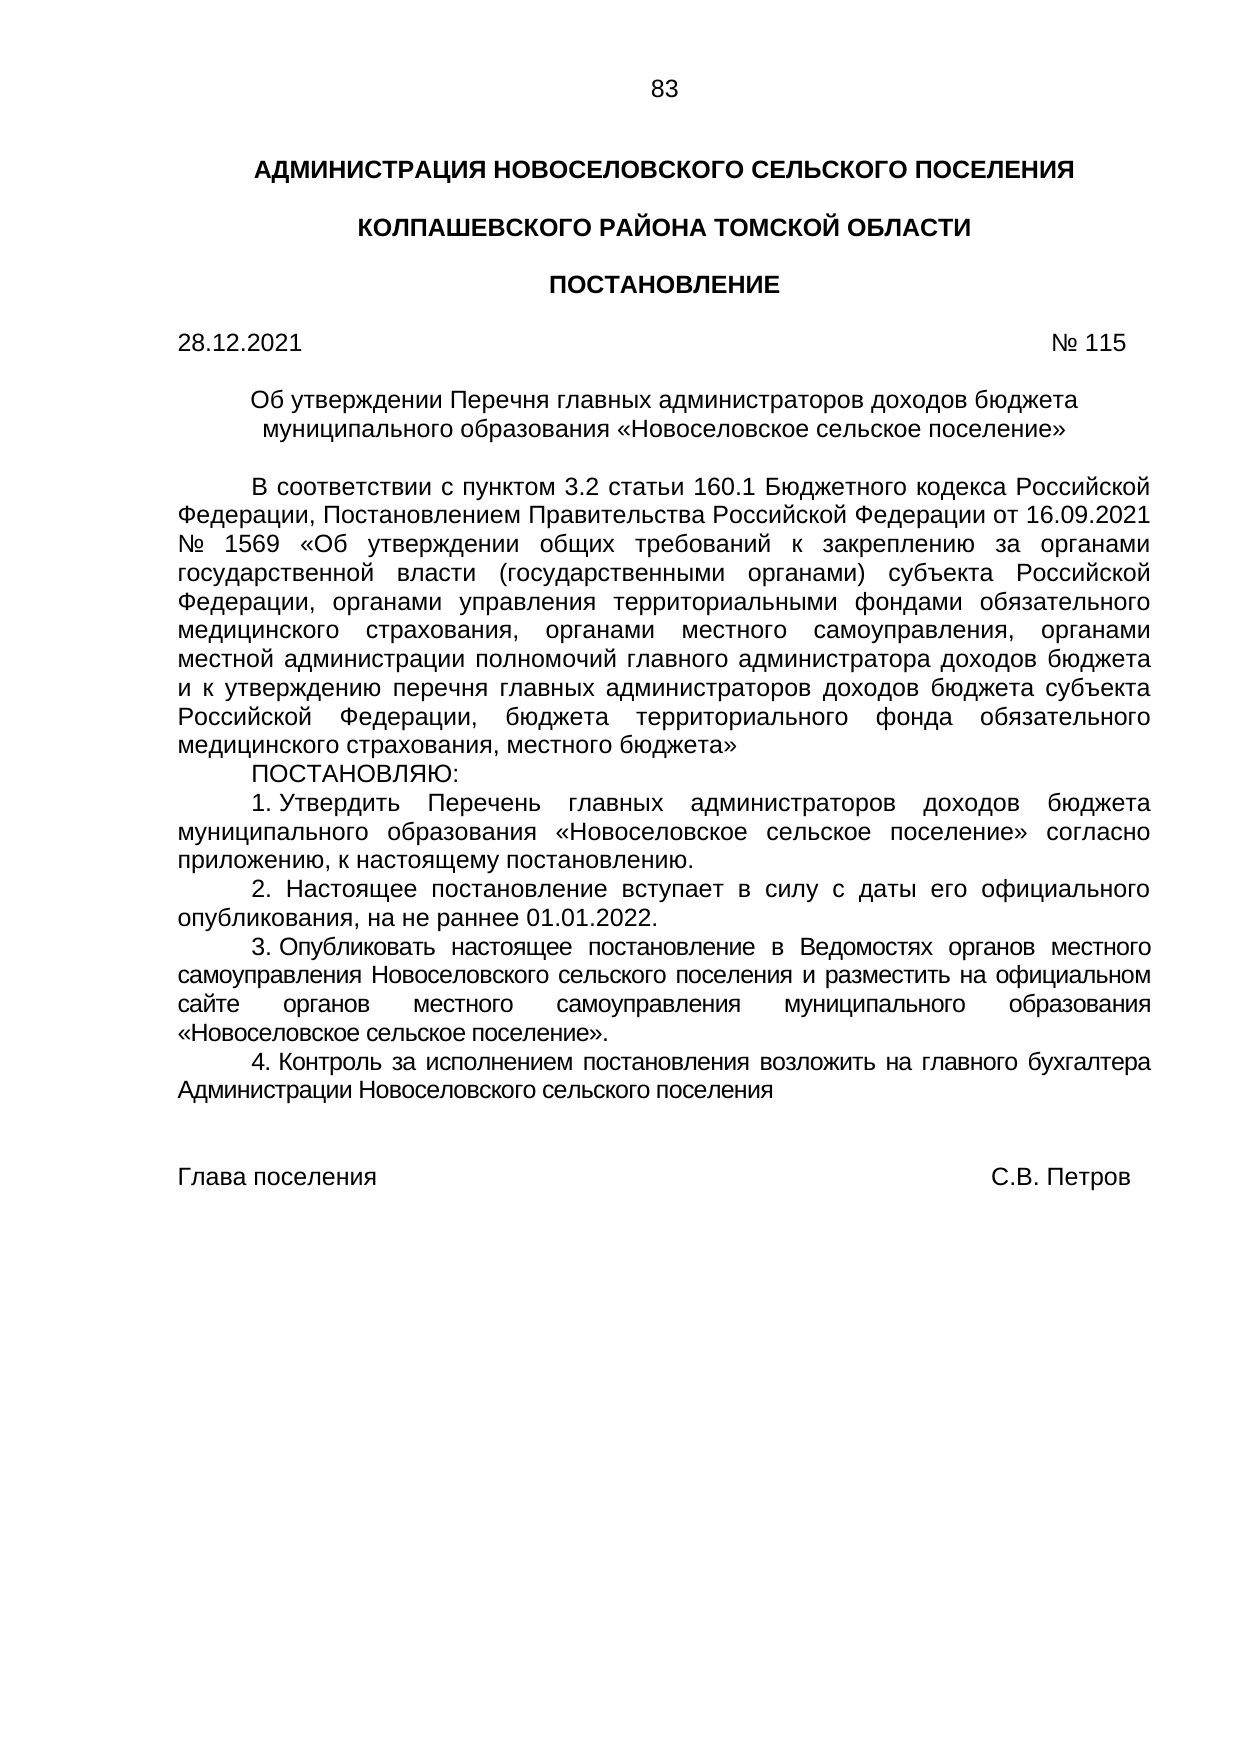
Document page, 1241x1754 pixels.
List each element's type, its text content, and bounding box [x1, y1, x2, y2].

text Об утверждении Перечня главных администраторов доходов бюджета муниципального образования «Новоселовское сельское поселение» [177, 385, 1152, 443]
text Глава поселения С.В. Петров [177, 1161, 1152, 1190]
text В соответствии с пунктом 3.2 статьи 160.1 Бюджетного кодекса Российской Федерации, Постановлением Правительства Российской Федерации от 16.09.2021 № 1569 «Об утверждении общих требований к закреплению за органами государственной власти (государственными органами) субъекта Российской Федерации, органами управления территориальными фондами обязательного медицинского страхования, органами местного самоуправления, органами местной администрации полномочий главного администратора доходов бюджета и к утверждению перечня главных администраторов доходов бюджета субъекта Российской Федерации, бюджета территориального фонда обязательного медицинского страхования, местного бюджета» [177, 471, 1152, 759]
text АДМИНИСТРАЦИЯ НОВОСЕЛОВСКОГО СЕЛЬСКОГО ПОСЕЛЕНИЯ [177, 155, 1152, 184]
text 28.12.2021 № 115 [177, 328, 1152, 356]
text ПОСТАНОВЛЯЮ: [177, 759, 1152, 788]
text 3. Опубликовать настоящее постановление в Ведомостях органов местного самоуправления Новоселовского сельского поселения и разместить на официальном сайте органов местного самоуправления муниципального образования «Новоселовское сельское поселение». [177, 931, 1152, 1046]
text ПОСТАНОВЛЕНИЕ [177, 270, 1152, 299]
text 4. Контроль за исполнением постановления возложить на главного бухгалтера Администрации Новоселовского сельского поселения [177, 1046, 1152, 1104]
text 2. Настоящее постановление вступает в силу с даты его официального опубликования, на не раннее 01.01.2022. [177, 874, 1152, 931]
text КОЛПАШЕВСКОГО РАЙОНА ТОМСКОЙ ОБЛАСТИ [177, 213, 1152, 241]
text 1. Утвердить Перечень главных администраторов доходов бюджета муниципального образования «Новоселовское сельское поселение» согласно приложению, к настоящему постановлению. [177, 788, 1152, 874]
